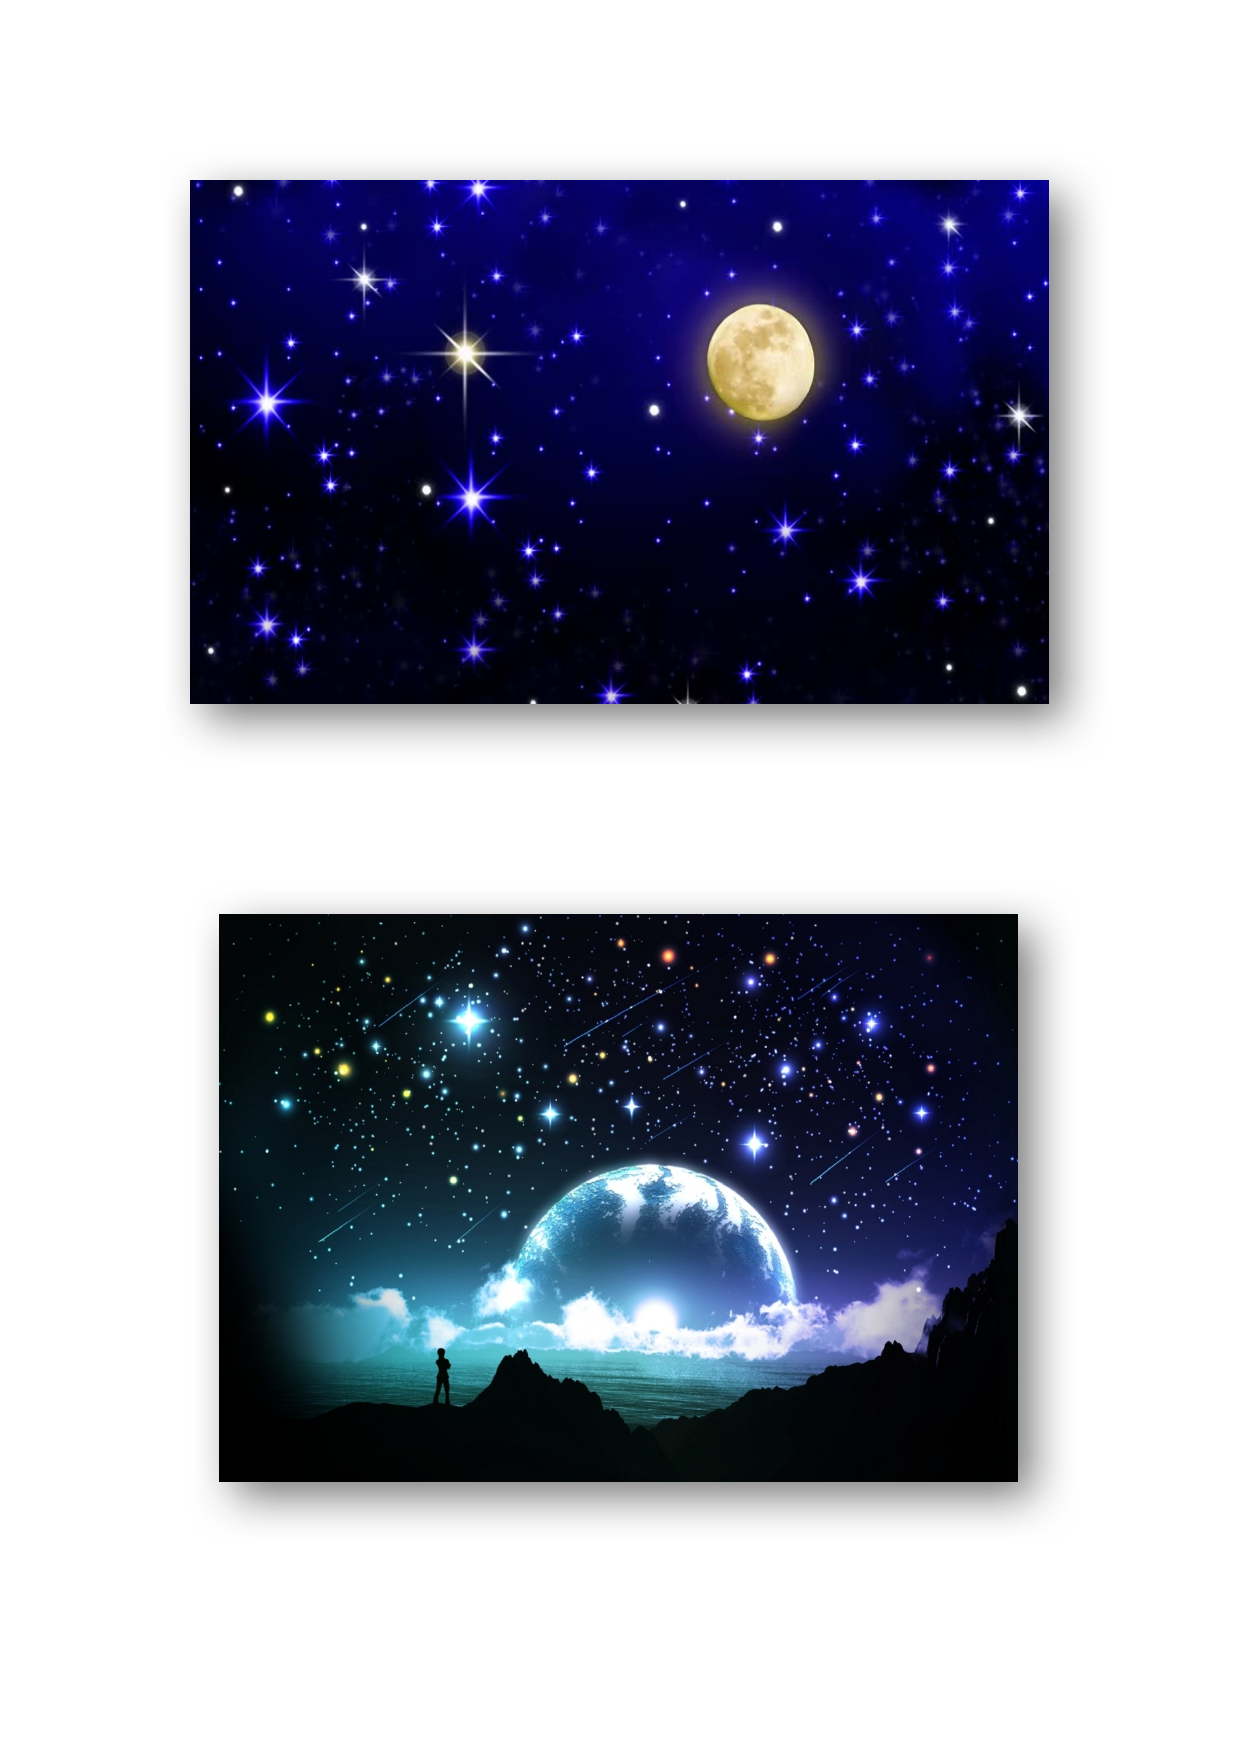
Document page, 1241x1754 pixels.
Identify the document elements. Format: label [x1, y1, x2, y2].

picture [219, 914, 1018, 1482]
picture [190, 180, 1049, 704]
